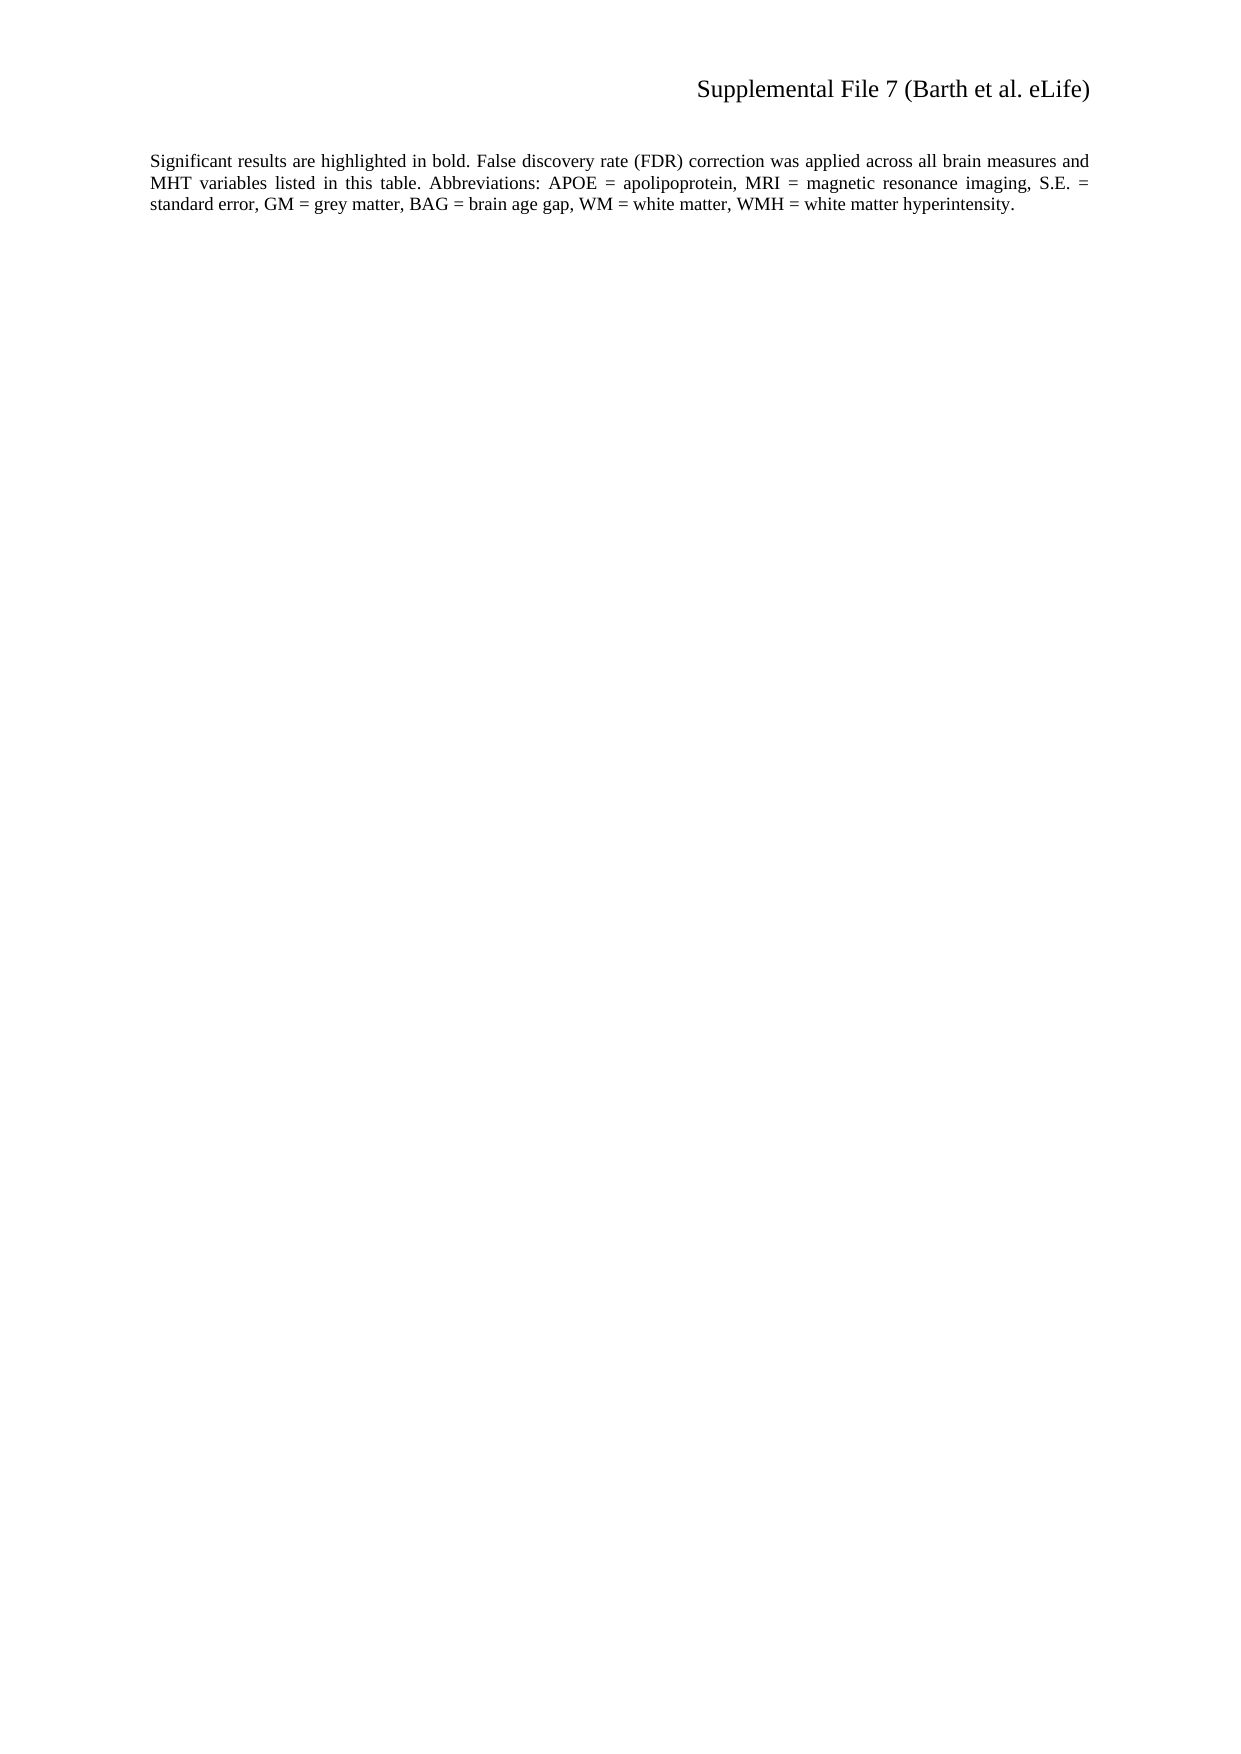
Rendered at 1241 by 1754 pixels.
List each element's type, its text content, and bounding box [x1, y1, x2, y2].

text Significant results are highlighted in bold. False discovery rate (FDR) correction was applied across all brain measures and MHT variables listed in this table. Abbreviations: APOE = apolipoprotein, MRI = magnetic resonance imaging, S.E. = standard error, GM = grey matter, BAG = brain age gap, WM = white matter, WMH = white matter hyperintensity. [150, 150, 1090, 215]
